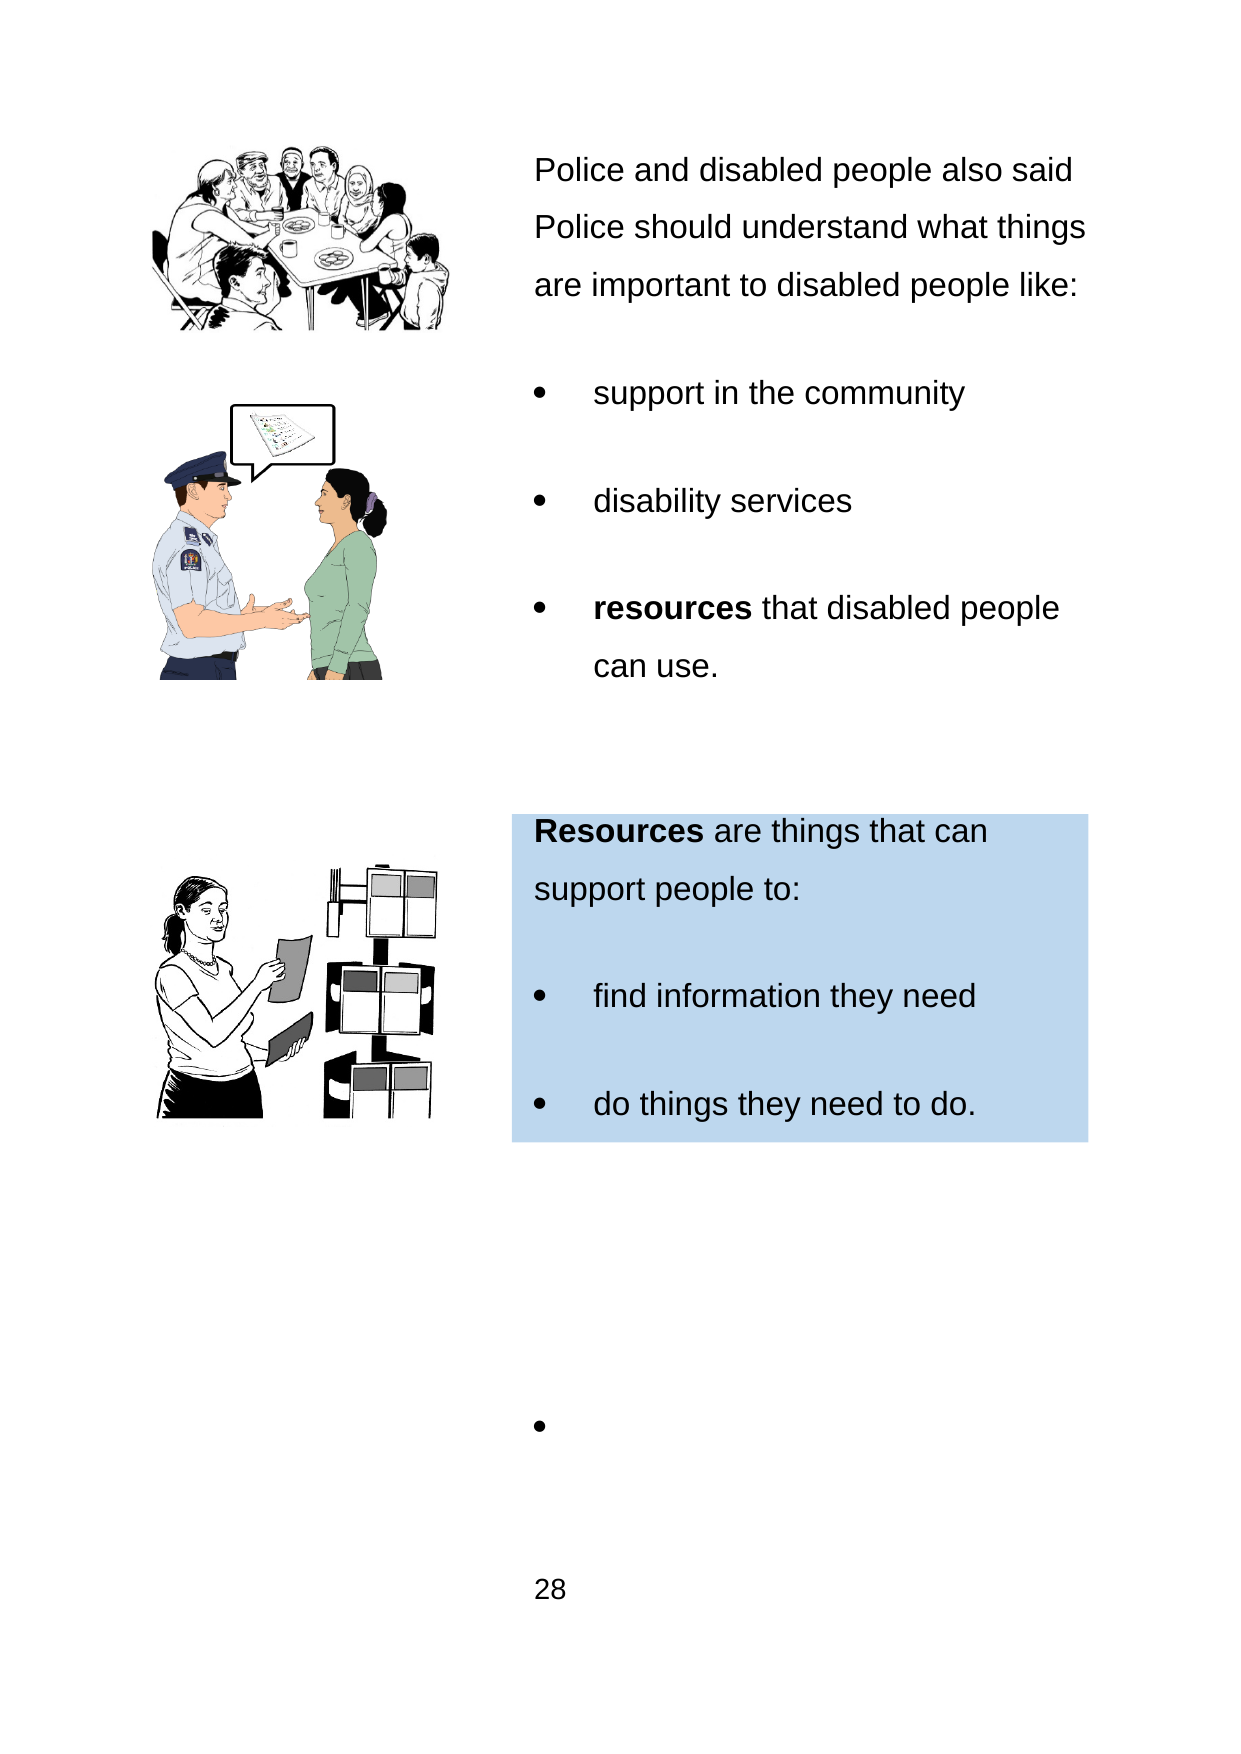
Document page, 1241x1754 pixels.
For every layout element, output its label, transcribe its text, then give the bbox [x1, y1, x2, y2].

picture [150, 145, 451, 333]
picture [150, 854, 444, 1127]
list find information they need [534, 977, 1090, 1015]
list disability services [534, 481, 1090, 519]
text Police and disabled people also said Police should understand what things are important to disabled people like: [534, 150, 1090, 304]
list support in the community [534, 373, 1090, 411]
list do things they need to do. [534, 1084, 1090, 1123]
list resources that disabled people can use. [534, 588, 1090, 684]
picture [150, 382, 389, 680]
text Resources are things that can support people to: [534, 811, 1090, 907]
